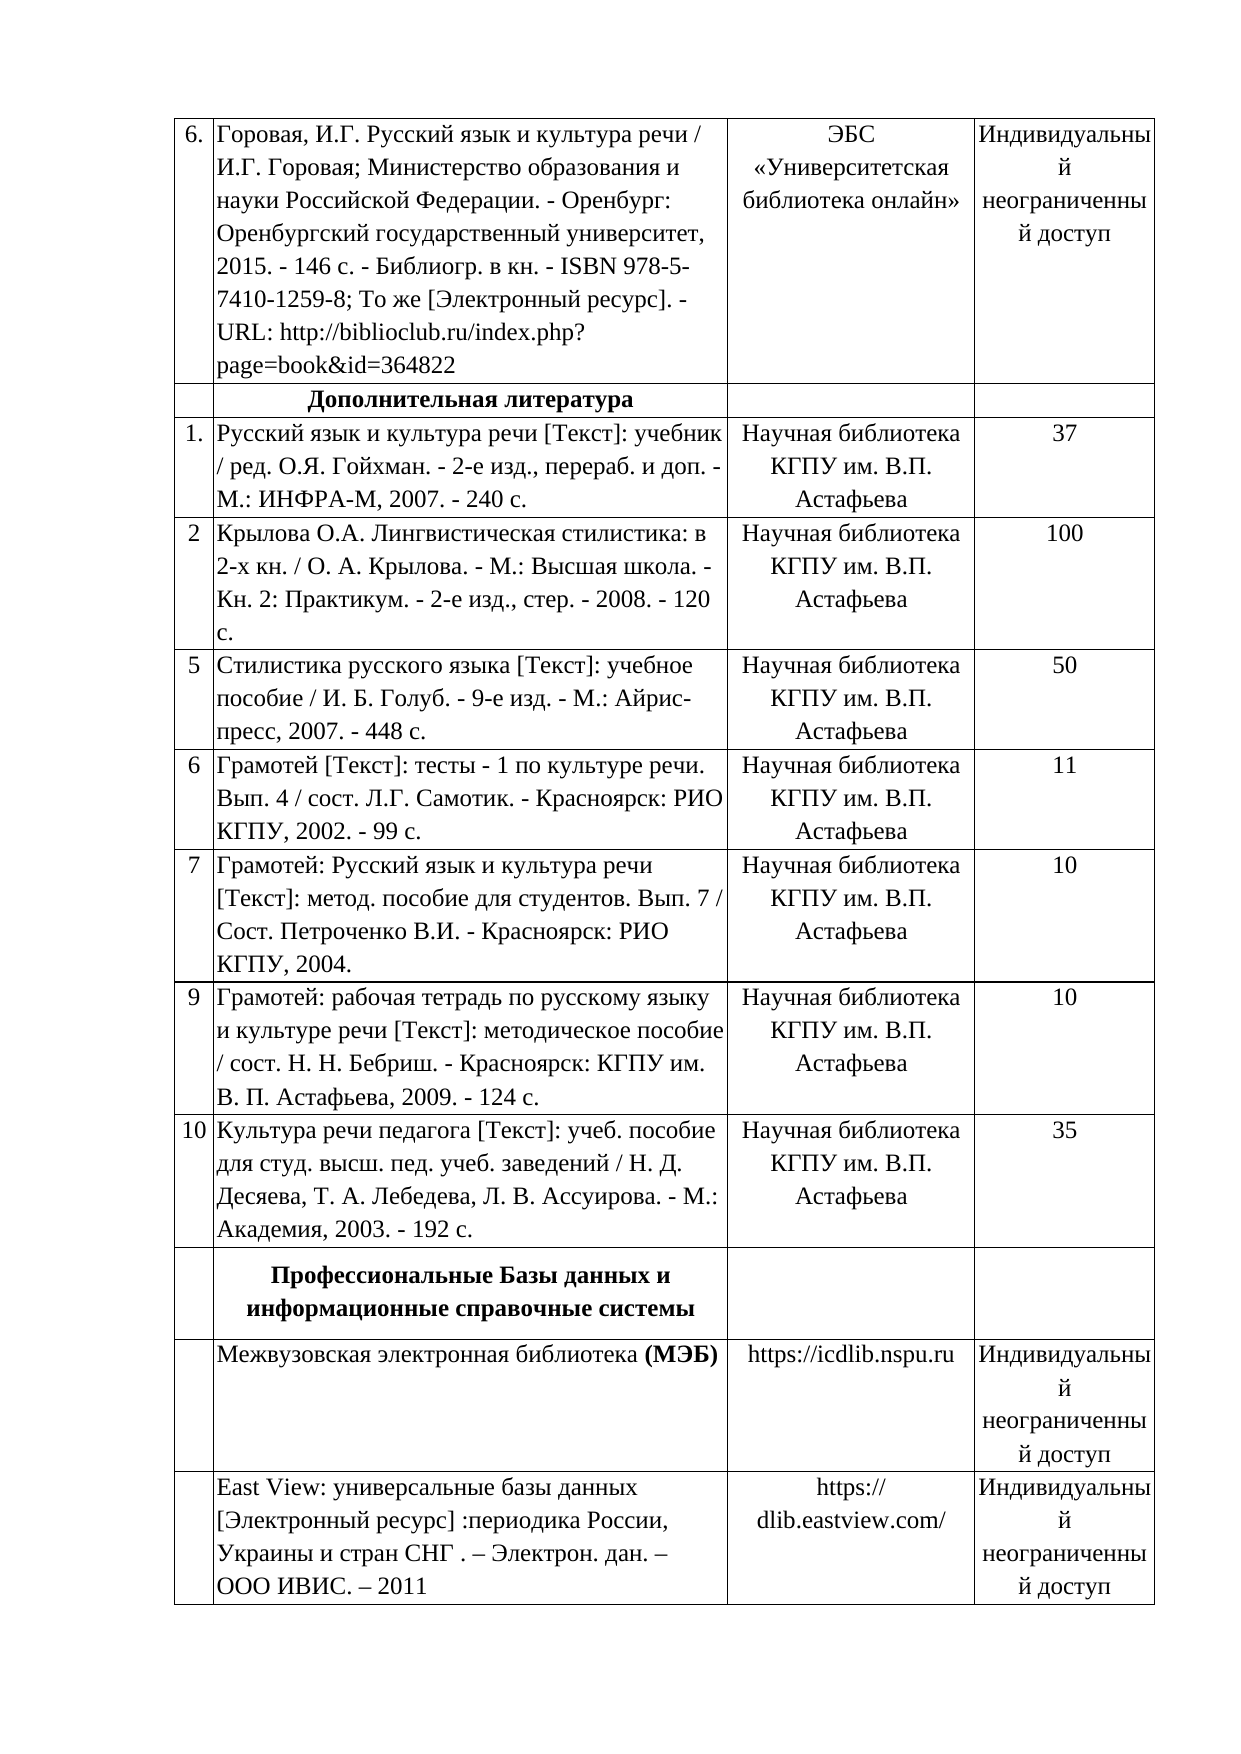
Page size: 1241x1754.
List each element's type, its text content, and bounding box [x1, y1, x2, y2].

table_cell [975, 119, 1154, 383]
table_cell Стилистика русского языка [Текст]: учебное пособие / И. Б. Голуб. - 9-е изд. - М.: Айрис-пресс, 2007. - 448 с. [214, 650, 727, 749]
table_cell 11 [975, 750, 1154, 849]
table_cell Культура речи педагога [Текст]: учеб. пособие для студ. высш. пед. учеб. заведений / Н. Д. Десяева, Т. А. Лебедева, Л. В. Ассуирова. - М.: Академия, 2003. - 192 с. [214, 1115, 727, 1247]
table_cell Русский язык и культура речи [Текст]: учебник / ред. О.Я. Гойхман. - 2-е изд., перераб. и доп. - М.: ИНФРА-М, 2007. - 240 с. [214, 418, 727, 517]
table_cell [175, 384, 213, 417]
table_cell Научная библиотека КГПУ им. В.П. Астафьева [728, 1115, 974, 1247]
table_cell Индивидуальный неограниченный доступ [975, 1340, 1154, 1471]
table_cell 50 [975, 650, 1154, 749]
table_cell Грамотей [Текст]: тесты - 1 по культуре речи. Вып. 4 / сост. Л.Г. Самотик. - Красноярск: РИО КГПУ, 2002. - 99 с. [214, 750, 727, 849]
table_cell https://dlib.eastview.com/ [728, 1472, 974, 1604]
table_cell 9 [175, 983, 213, 1114]
table_cell 5 [175, 650, 213, 749]
table_cell [728, 1248, 974, 1338]
table_cell Дополнительная литература [214, 384, 727, 417]
table_cell Научная библиотека КГПУ им. В.П. Астафьева [728, 983, 974, 1114]
table_cell Научная библиотека КГПУ им. В.П. Астафьева [728, 850, 974, 981]
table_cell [975, 1472, 1154, 1604]
table_cell Научная библиотека КГПУ им. В.П. Астафьева [728, 518, 974, 649]
table_cell Грамотей: Русский язык и культура речи [Текст]: метод. пособие для студентов. Вып. 7 / Сост. Петроченко В.И. - Красноярск: РИО КГПУ, 2004. [214, 850, 727, 981]
table_cell 6 [175, 750, 213, 849]
table_cell [175, 1472, 213, 1604]
table_cell Научная библиотека КГПУ им. В.П. Астафьева [728, 750, 974, 849]
table_cell Грамотей: рабочая тетрадь по русскому языку и культуре речи [Текст]: методическое пособие / сост. Н. Н. Бебриш. - Красноярск: КГПУ им. В. П. Астафьева, 2009. - 124 с. [214, 983, 727, 1114]
table_cell [975, 1248, 1154, 1338]
table_cell [175, 1248, 213, 1338]
table_cell 6. [175, 119, 213, 383]
table_cell 37 [975, 418, 1154, 517]
table_cell Научная библиотека КГПУ им. В.П. Астафьева [728, 650, 974, 749]
table_cell [728, 384, 974, 417]
table_cell East View: универсальные базы данных [Электронный ресурс] :периодика России, Украины и стран СНГ . – Электрон. дан. – ООО ИВИС. – 2011 [214, 1472, 727, 1604]
table_cell 1. [175, 418, 213, 517]
table_cell 2 [175, 518, 213, 649]
table_cell Горовая, И.Г. Русский язык и культура речи / И.Г. Горовая; Министерство образования и науки Российской Федерации. - Оренбург: Оренбургский государственный университет, 2015. - 146 с. - Библиогр. в кн. - ISBN 978-5-7410-1259-8; То же [Электронный ресурс]. - URL: http://biblioclub.ru/index.php?page=book&id=364822 [214, 119, 727, 383]
table_cell https://icdlib.nspu.ru [728, 1340, 974, 1471]
table_cell Межвузовская электронная библиотека (МЭБ) [214, 1340, 727, 1471]
table_cell 10 [975, 850, 1154, 981]
table_cell Крылова О.А. Лингвистическая стилистика: в 2-х кн. / О. А. Крылова. - М.: Высшая школа. - Кн. 2: Практикум. - 2-е изд., стер. - 2008. - 120 с. [214, 518, 727, 649]
table_cell 35 [975, 1115, 1154, 1247]
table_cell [728, 119, 974, 383]
table_cell 7 [175, 850, 213, 981]
table_cell [975, 384, 1154, 417]
table_cell [175, 1340, 213, 1471]
table_cell Научная библиотека КГПУ им. В.П. Астафьева [728, 418, 974, 517]
table_cell 10 [975, 983, 1154, 1114]
table_cell 100 [975, 518, 1154, 649]
table_cell Профессиональные Базы данных и информационные справочные системы [214, 1248, 727, 1338]
table_cell 10 [175, 1115, 213, 1247]
